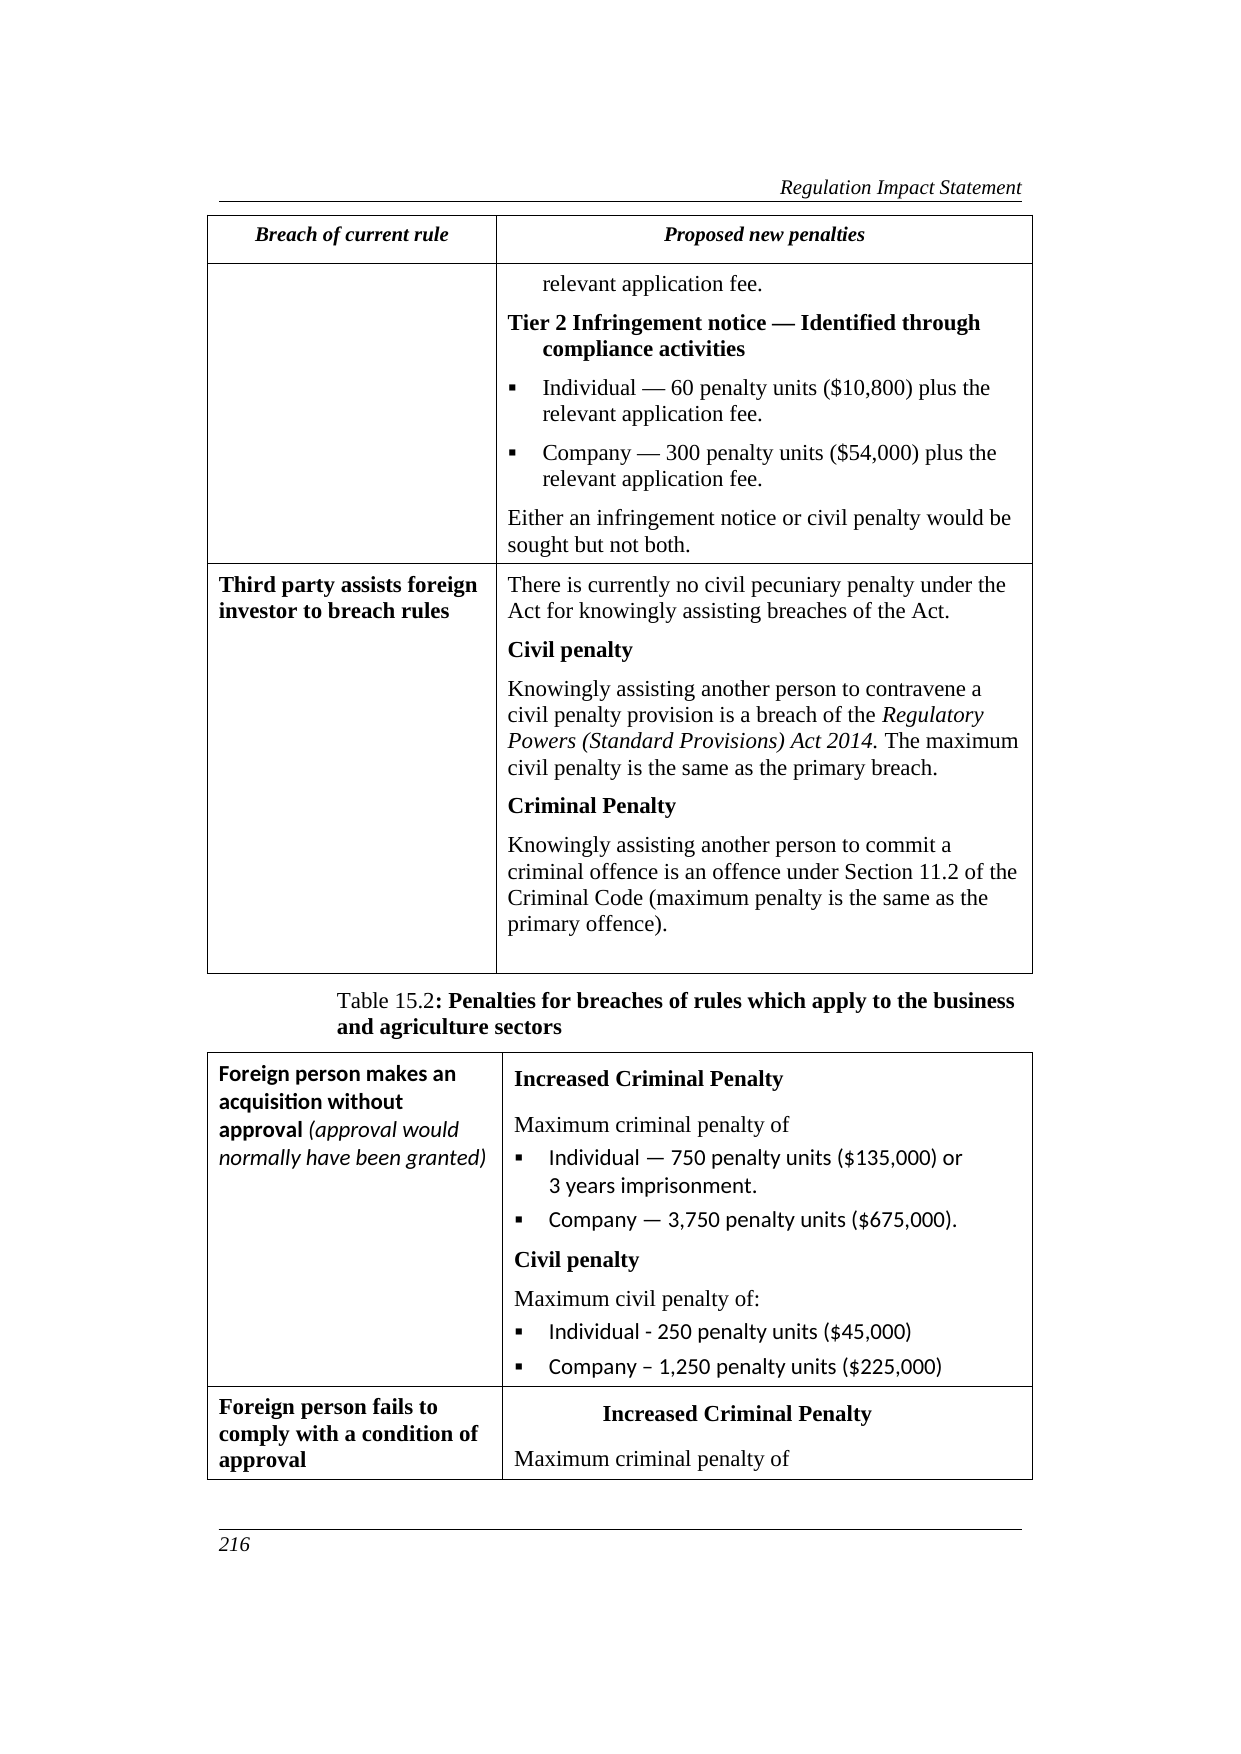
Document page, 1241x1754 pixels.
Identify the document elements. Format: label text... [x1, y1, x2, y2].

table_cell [208, 1387, 502, 1479]
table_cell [208, 264, 496, 563]
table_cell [503, 1387, 1032, 1479]
subtitle : Penalties for breaches of rules which apply to the business and agriculture sectors [337, 987, 1022, 1039]
table_cell There is currently no civil pecuniary penalty under the Act for knowingly assisting breaches of the Act. Civil penalty Knowingly assisting another person to contravene a civil penalty provision is a breach of the Regulatory Powers (Standard Provisions) Act 2014. The maximum civil penalty is the same as the primary breach. Criminal Penalty Knowingly assisting another person to commit a criminal offence is an offence under Section 11.2 of the Criminal Code (maximum penalty is the same as the primary offence). [497, 564, 1032, 973]
table_header Foreign person makes an acquisition without approval (approval would normally have been granted) [208, 1053, 502, 1386]
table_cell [497, 264, 1032, 563]
table_header Proposed new penalties [497, 216, 1032, 263]
table_header Increased Criminal Penalty Maximum criminal penalty of Individual — 750 penalty units ($135,000) or 3 years imprisonment. Company — 3,750 penalty units ($675,000). Civil penalty Maximum civil penalty of: Individual - 250 penalty units ($45,000) Company – 1,250 penalty units ($225,000) [503, 1053, 1032, 1386]
table_cell Third party assists foreign investor to breach rules [208, 564, 496, 973]
table_header Breach of current rule [208, 216, 496, 263]
